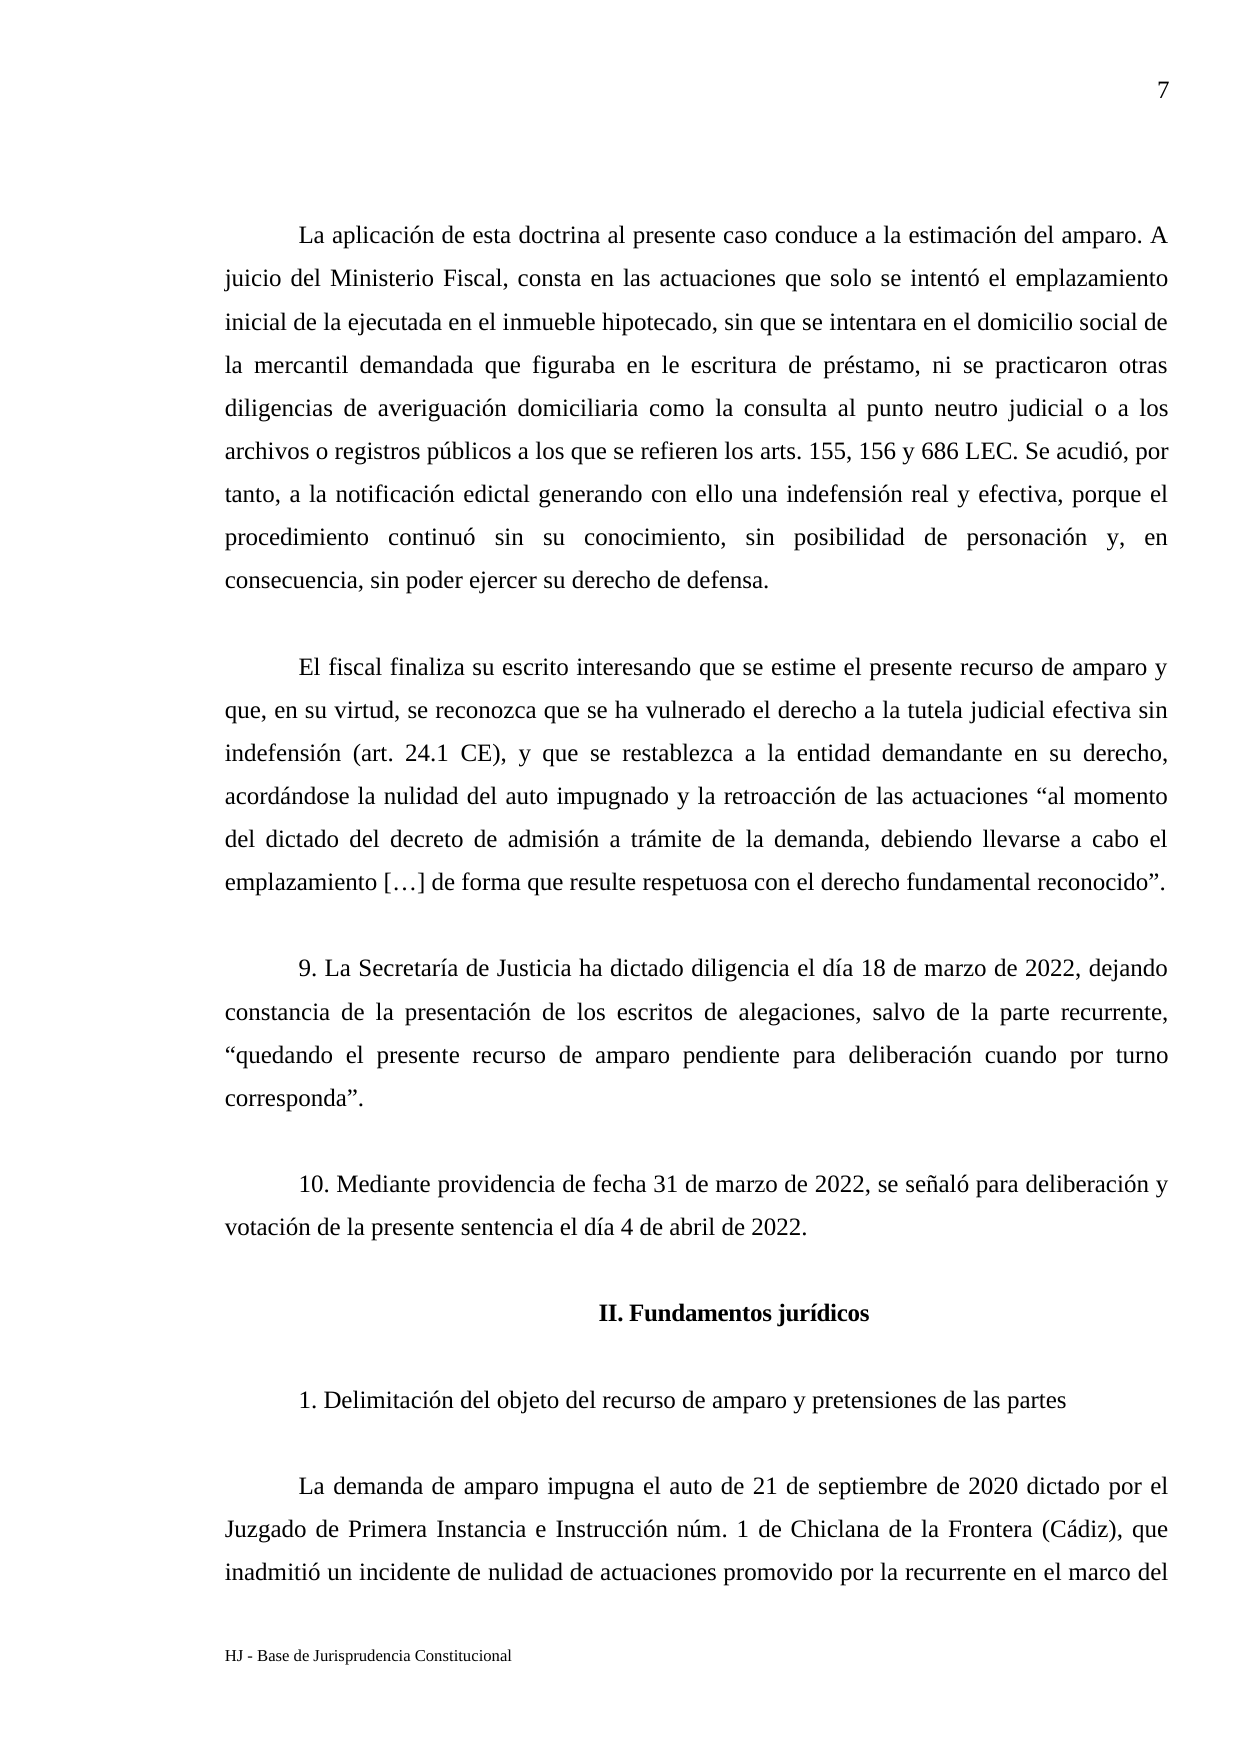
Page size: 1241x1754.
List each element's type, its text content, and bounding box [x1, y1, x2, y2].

text La aplicación de esta doctrina al presente caso conduce a la estimación del amparo. A juicio del Ministerio Fiscal, consta en las actuaciones que solo se intentó el emplazamiento inicial de la ejecutada en el inmueble hipotecado, sin que se intentara en el domicilio social de la mercantil demandada que figuraba en le escritura de préstamo, ni se practicaron otras diligencias de averiguación domiciliaria como la consulta al punto neutro judicial o a los archivos o registros públicos a los que se refieren los arts. 155, 156 y 686 LEC. Se acudió, por tanto, a la notificación edictal generando con ello una indefensión real y efectiva, porque el procedimiento continuó sin su conocimiento, sin posibilidad de personación y, en consecuencia, sin poder ejercer su derecho de defensa. [224, 220, 1169, 594]
text El fiscal finaliza su escrito interesando que se estime el presente recurso de amparo y que, en su virtud, se reconozca que se ha vulnerado el derecho a la tutela judicial efectiva sin indefensión (art. 24.1 CE), y que se restablezca a la entidad demandante en su derecho, acordándose la nulidad del auto impugnado y la retroacción de las actuaciones “al momento del dictado del decreto de admisión a trámite de la demanda, debiendo llevarse a cabo el emplazamiento […] de forma que resulte respetuosa con el derecho fundamental reconocido”. [224, 652, 1169, 896]
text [224, 1471, 1169, 1586]
subtitle II. Fundamentos jurídicos [224, 1298, 1169, 1327]
text 1. Delimitación del objeto del recurso de amparo y pretensiones de las partes [224, 1385, 1169, 1413]
text 10. Mediante providencia de fecha 31 de marzo de 2022, se señaló para deliberación y votación de la presente sentencia el día 4 de abril de 2022. [224, 1169, 1169, 1241]
text 9. La Secretaría de Justicia ha dictado diligencia el día 18 de marzo de 2022, dejando constancia de la presentación de los escritos de alegaciones, salvo de la parte recurrente, “quedando el presente recurso de amparo pendiente para deliberación cuando por turno corresponda”. [224, 953, 1169, 1112]
